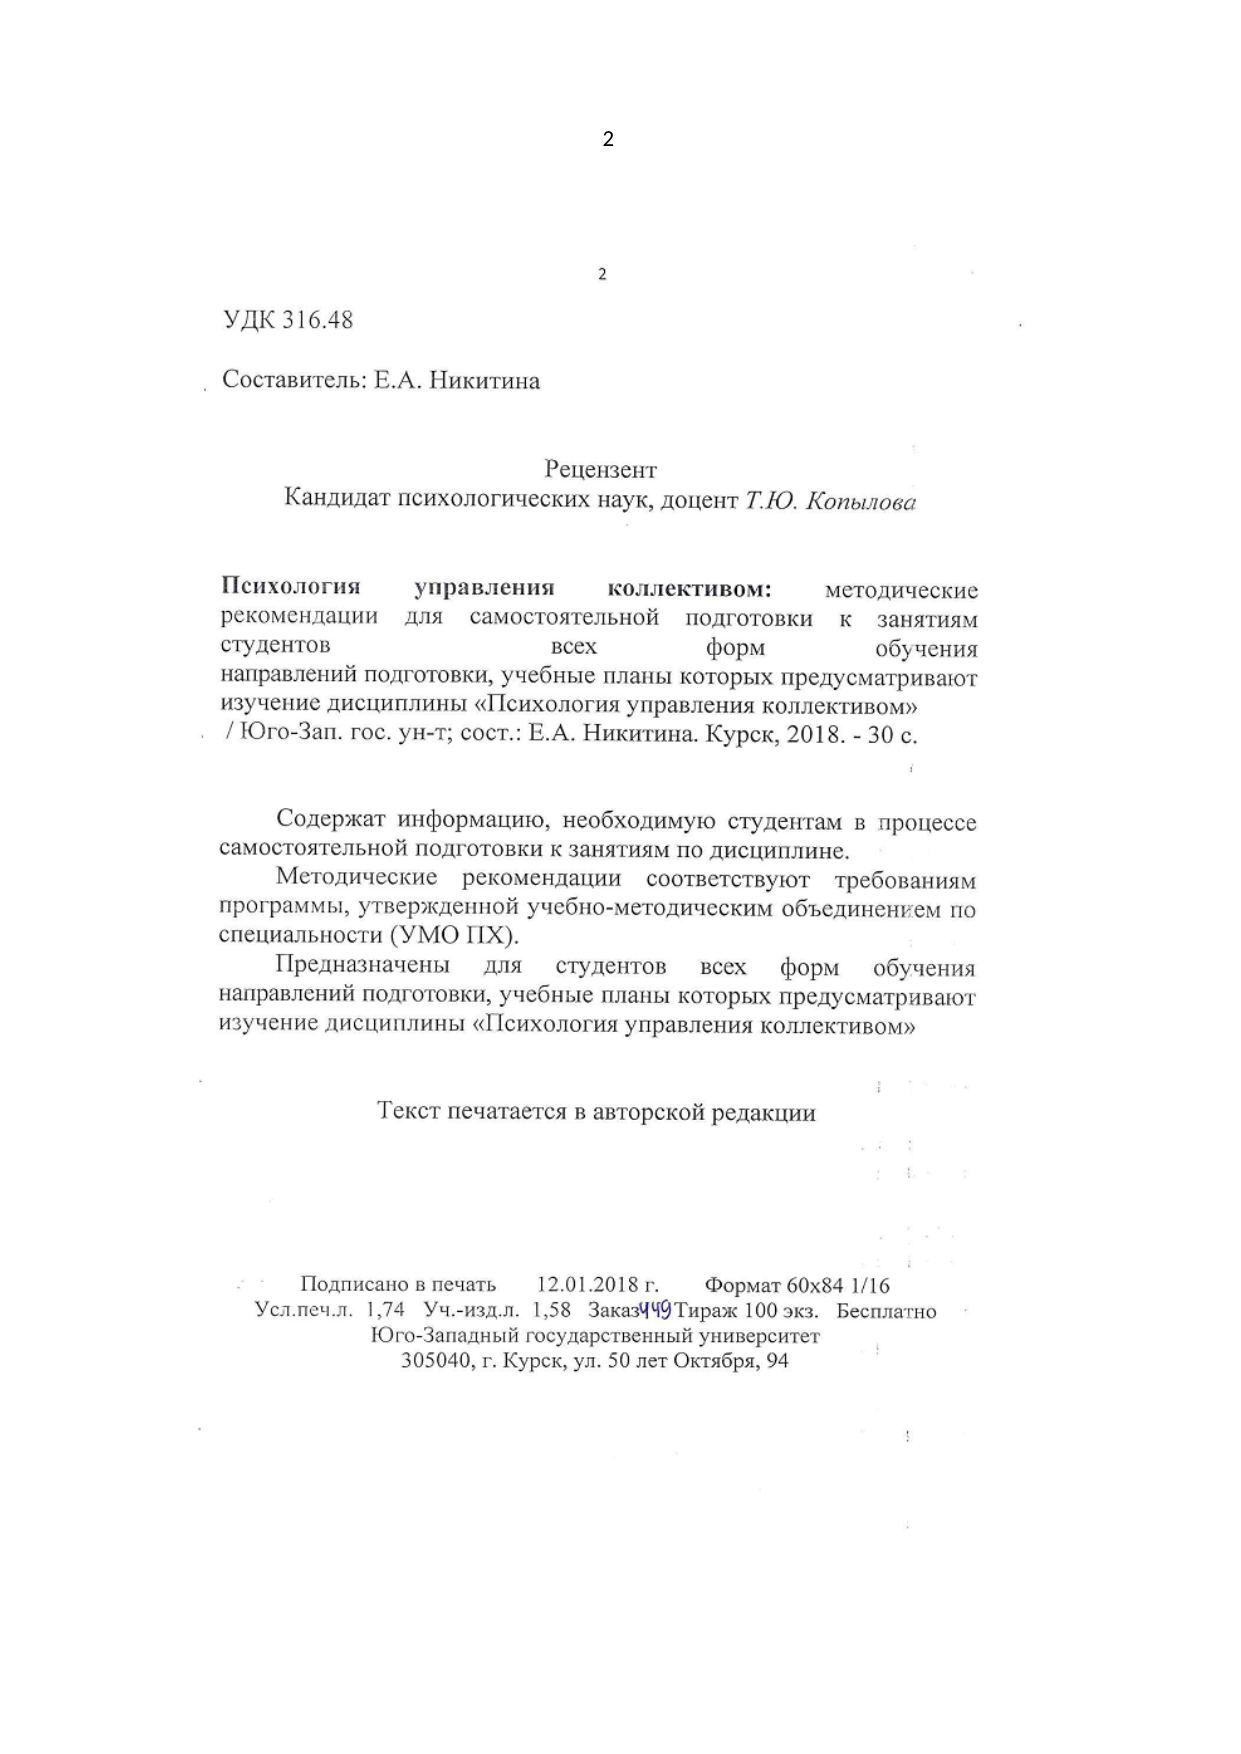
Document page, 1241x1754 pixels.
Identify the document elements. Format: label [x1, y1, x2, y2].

picture [124, 180, 1093, 1551]
